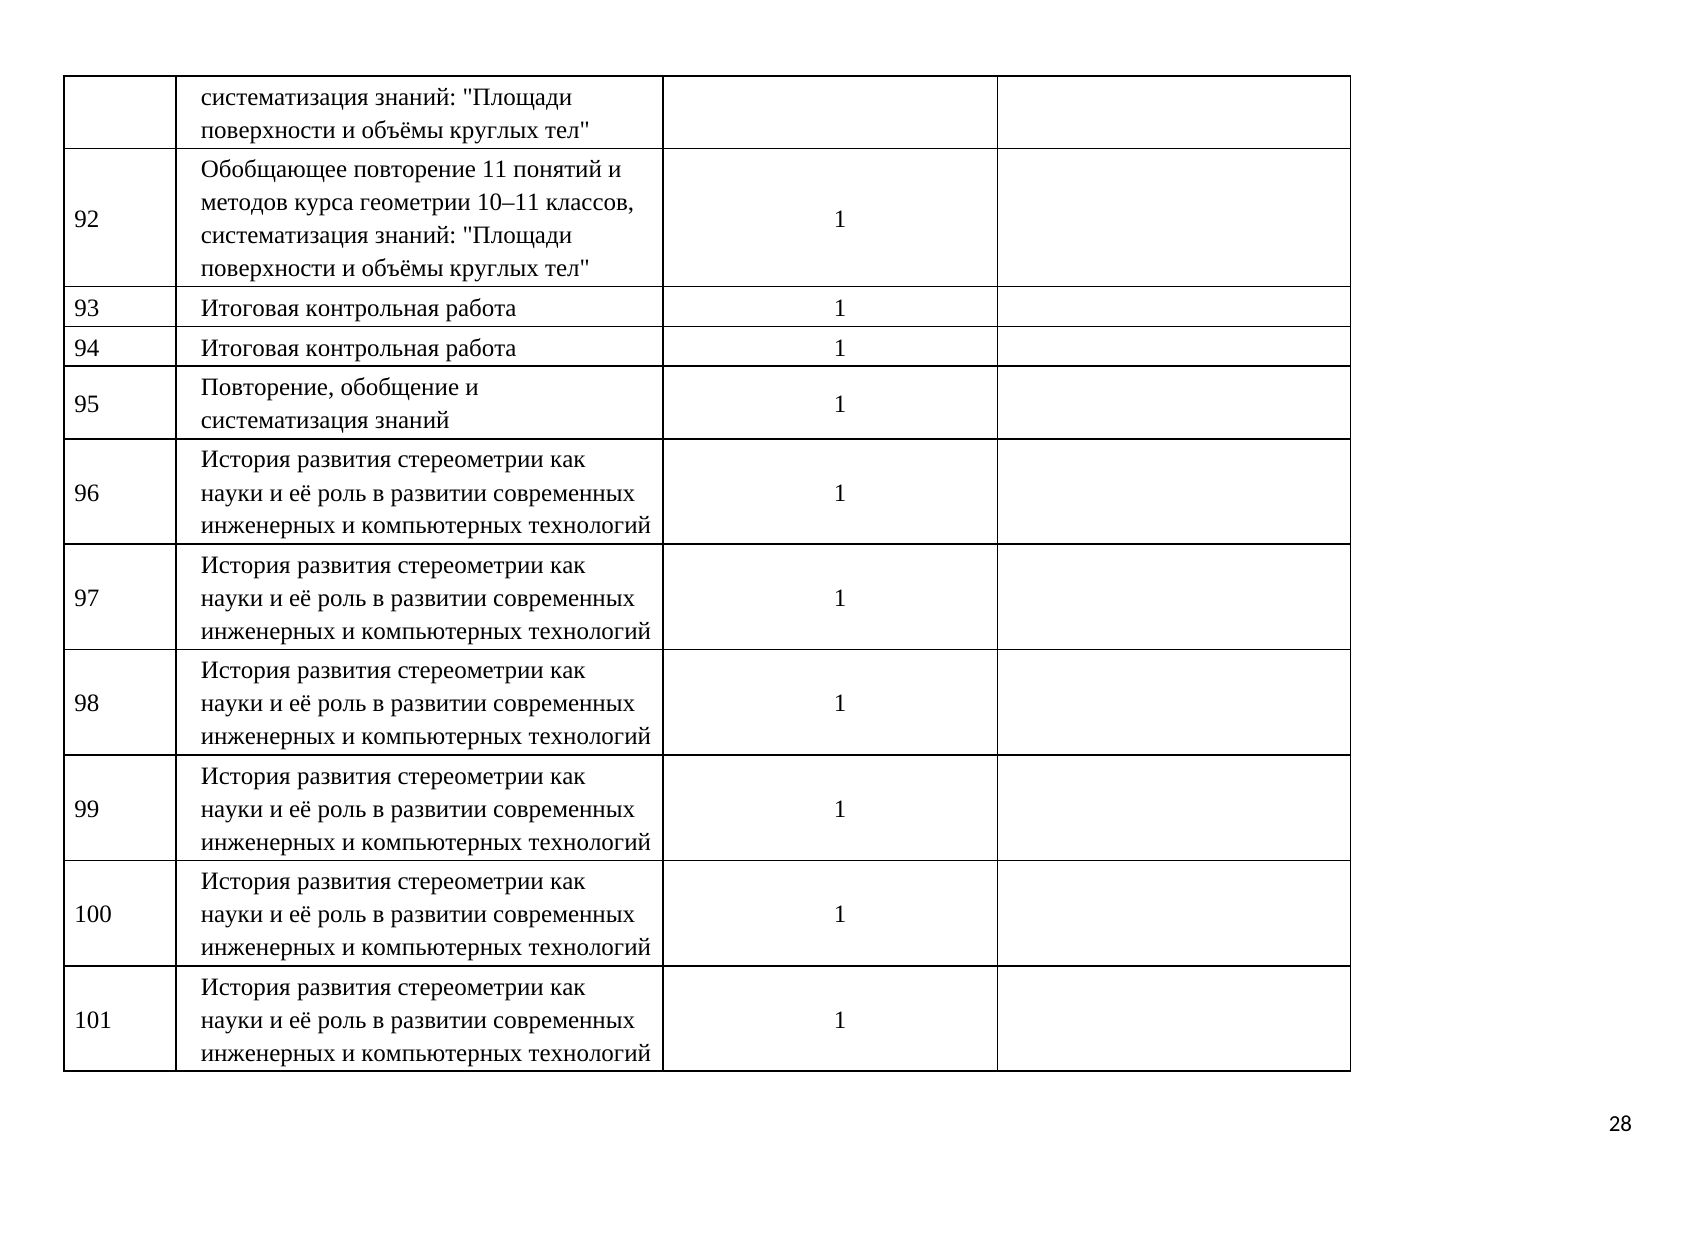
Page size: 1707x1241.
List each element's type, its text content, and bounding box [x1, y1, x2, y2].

table_cell [998, 287, 1350, 326]
table_cell 91 [65, 77, 175, 147]
table_cell Итоговая контрольная работа [177, 327, 662, 365]
table_cell 1 [664, 440, 997, 543]
table_cell [998, 440, 1350, 543]
table_cell 101 [65, 967, 175, 1070]
table_cell 96 [65, 440, 175, 543]
table_cell 93 [65, 287, 175, 326]
table_cell 1 [664, 545, 997, 649]
table_cell Итоговая контрольная работа [177, 287, 662, 326]
table_cell [998, 650, 1350, 754]
table_cell История развития стереометрии как науки и её роль в развитии современных инженерных и компьютерных технологий [177, 440, 662, 543]
table_cell [998, 77, 1350, 147]
table_cell [998, 967, 1350, 1070]
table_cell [177, 861, 662, 965]
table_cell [177, 77, 662, 147]
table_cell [177, 149, 662, 286]
table_cell [998, 861, 1350, 965]
table_cell 94 [65, 327, 175, 365]
table_cell 92 [65, 149, 175, 286]
table_cell История развития стереометрии как науки и её роль в развитии современных инженерных и компьютерных технологий [177, 545, 662, 649]
table_cell [998, 756, 1350, 859]
table_cell 1 [664, 861, 997, 965]
table_cell Повторение, обобщение и систематизация знаний [177, 367, 662, 438]
table_cell [998, 327, 1350, 365]
table_cell 1 [664, 756, 997, 859]
table_cell [998, 149, 1350, 286]
table_cell 100 [65, 861, 175, 965]
table_cell История развития стереометрии как науки и её роль в развитии современных инженерных и компьютерных технологий [177, 756, 662, 859]
table_cell [998, 367, 1350, 438]
table_cell 1 [664, 327, 997, 365]
table_cell 98 [65, 650, 175, 754]
table_cell 1 [664, 367, 997, 438]
table_cell 97 [65, 545, 175, 649]
table_cell 1 [664, 967, 997, 1070]
table_cell 1 [664, 287, 997, 326]
table_cell 95 [65, 367, 175, 438]
table_cell История развития стереометрии как науки и её роль в развитии современных инженерных и компьютерных технологий [177, 650, 662, 754]
table_cell 99 [65, 756, 175, 859]
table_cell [177, 967, 662, 1070]
table_cell 1 [664, 650, 997, 754]
table_cell 1 [664, 77, 997, 147]
table_cell 1 [664, 149, 997, 286]
table_cell [998, 545, 1350, 649]
